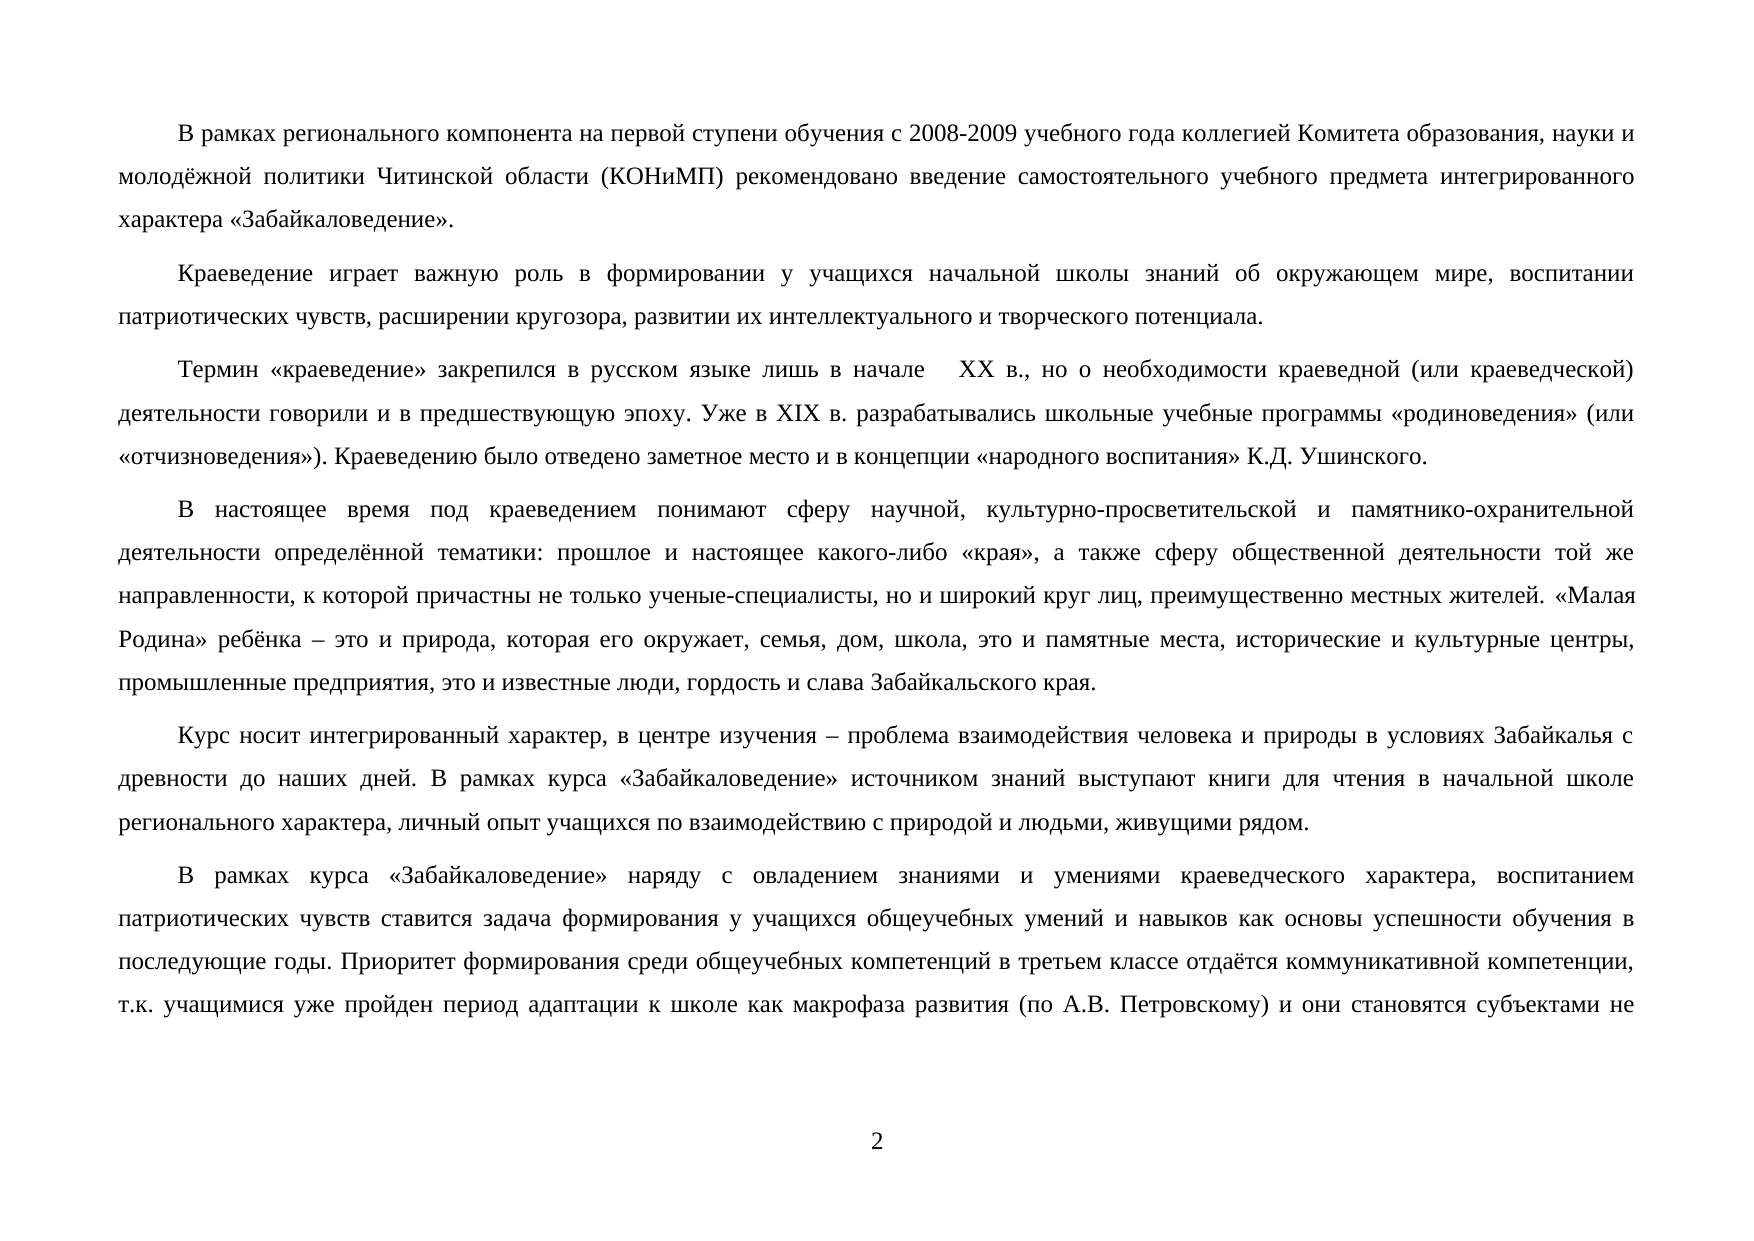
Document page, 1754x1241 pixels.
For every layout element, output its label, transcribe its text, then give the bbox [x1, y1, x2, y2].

text Краеведение играет важную роль в формировании у учащихся начальной школы знаний об окружающем мире, воспитании патриотических чувств, расширении кругозора, развитии их интеллектуального и творческого потенциала. [118, 258, 1636, 330]
text Тepмин «краеведение» закрепился в русском языке лишь в начале XX в., но о необходимости краеведной (или краеведческой) деятельности говорили и в предшествующую эпоху. Уже в XIX в. разрабатывались школьные учебные программы «родиноведения» (или «отчизноведения»). Краеведению было отведено заметное место и в концепции «народного воспитания» К.Д. Ушинского. [118, 354, 1636, 469]
text Курс носит интегрированный характер, в центре изучения – проблема взаимодействия человека и природы в условиях Забайкалья с древности до наших дней. В рамках курса «Забайкаловедение» источником знаний выступают книги для чтения в начальной школе регионального характера, личный опыт учащихся по взаимодействию с природой и людьми, живущими рядом. [118, 720, 1636, 835]
text В настоящее время под краеведением понимают сферу научной, культурно-просветительской и памятнико-охранительной деятельности определённой тематики: прошлое и настоящее какого-либо «края», а также сферу общественной деятельности той же направленности, к которой причастны не только ученые-специалисты, но и широкий круг лиц, преимущественно местных жителей. «Малая Родина» ребёнка – это и природа, которая его окружает, семья, дом, школа, это и памятные места, исторические и культурные центры, промышленные предприятия, это и известные люди, гордость и слава Забайкальского края. [118, 494, 1636, 696]
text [118, 860, 1636, 1018]
text В рамках регионального компонента на первой ступени обучения с 2008-2009 учебного года коллегией Комитета образования, науки и молодёжной политики Читинской области (КОНиМП) рекомендовано введение самостоятельного учебного предмета интегрированного характера «Забайкаловедение». [118, 118, 1636, 233]
